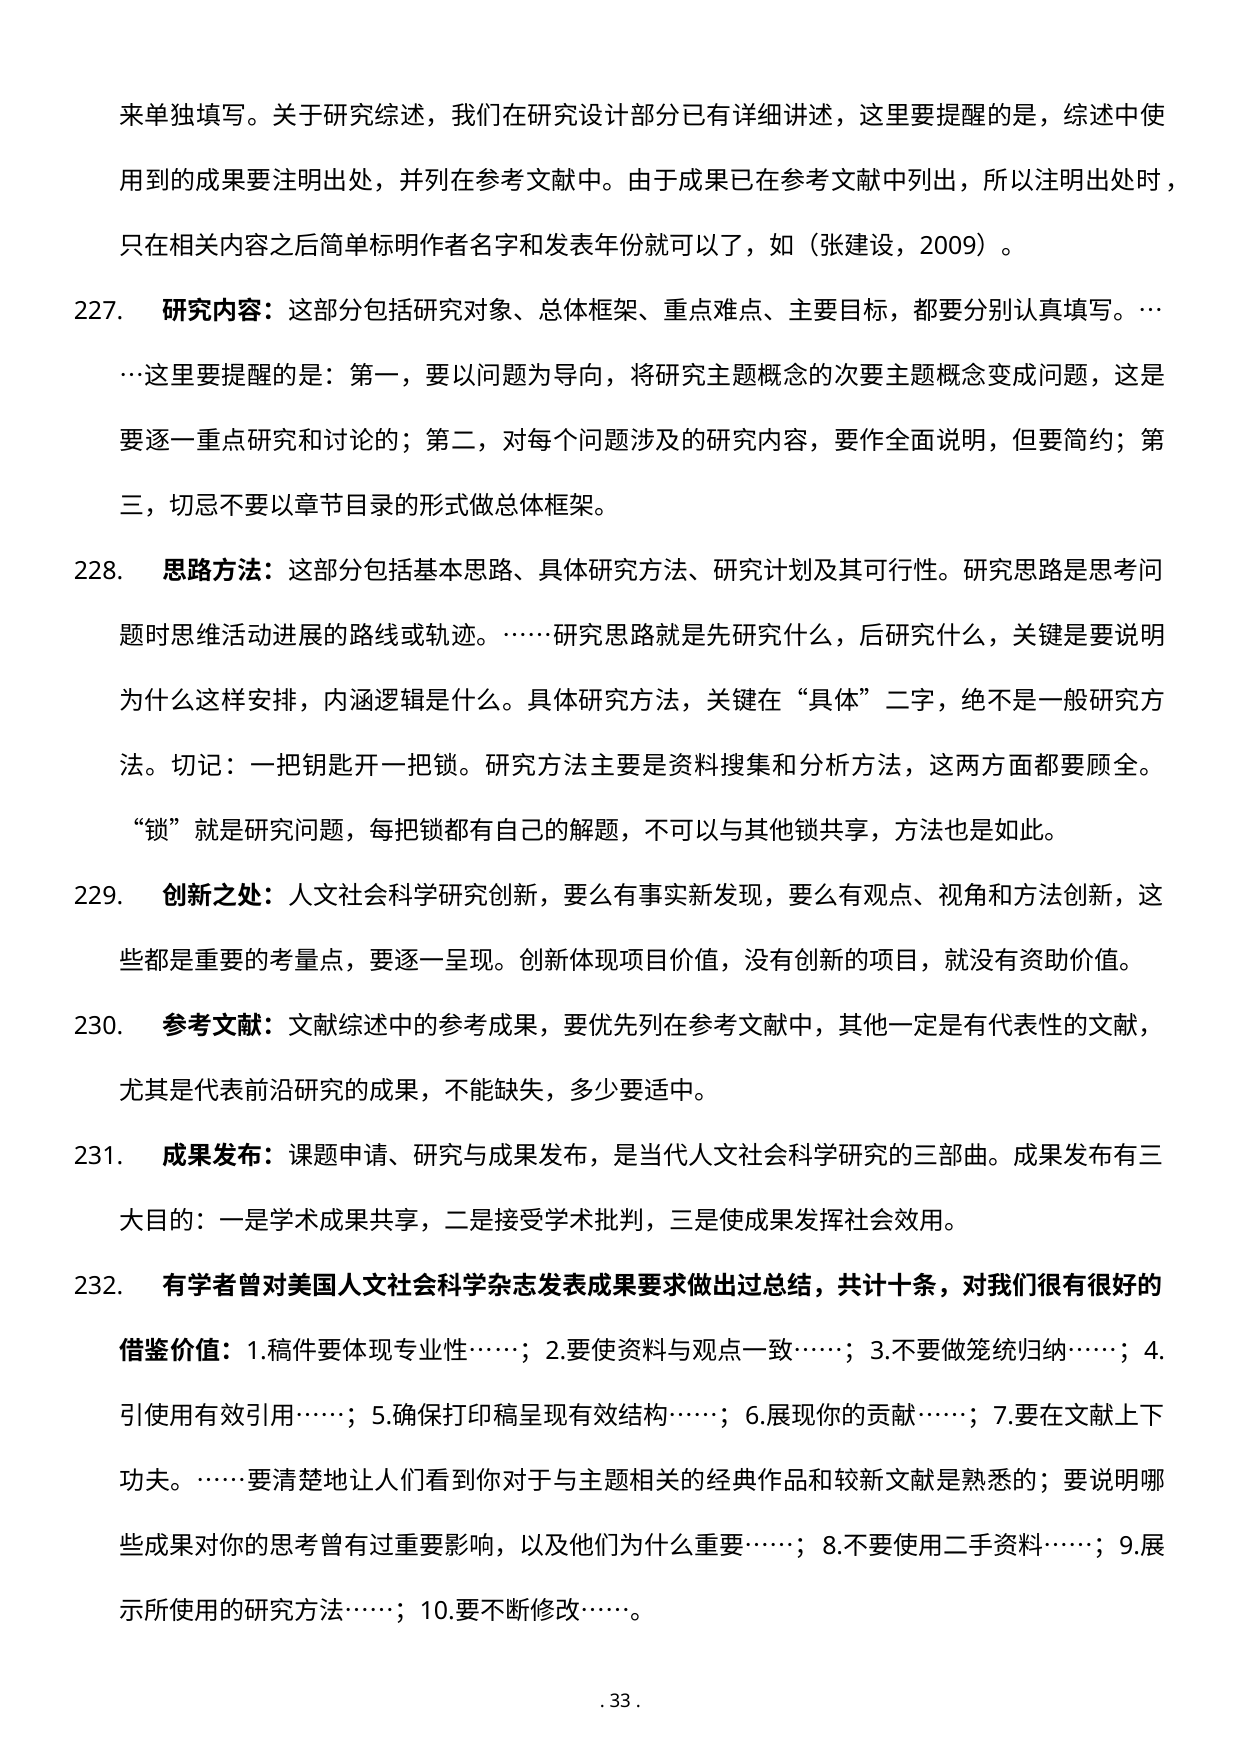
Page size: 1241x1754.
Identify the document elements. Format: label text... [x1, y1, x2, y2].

list 参考文献：文献综述中的参考成果，要优先列在参考文献中，其他一定是有代表性的文献，尤其是代表前沿研究的成果，不能缺失，多少要适中。 [73, 991, 1165, 1121]
list 研究内容：这部分包括研究对象、总体框架、重点难点、主要目标，都要分别认真填写。……这里要提醒的是：第一，要以问题为导向，将研究主题概念的次要主题概念变成问题，这是要逐一重点研究和讨论的；第二，对每个问题涉及的研究内容，要作全面说明，但要简约；第三，切忌不要以章节目录的形式做总体框架。 [73, 276, 1165, 536]
list 成果发布：课题申请、研究与成果发布，是当代人文社会科学研究的三部曲。成果发布有三大目的：一是学术成果共享，二是接受学术批判，三是使成果发挥社会效用。 [73, 1121, 1165, 1251]
list 创新之处：人文社会科学研究创新，要么有事实新发现，要么有观点、视角和方法创新，这些都是重要的考量点，要逐一呈现。创新体现项目价值，没有创新的项目，就没有资助价值。 [73, 861, 1165, 991]
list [73, 81, 1165, 276]
list 有学者曾对美国人文社会科学杂志发表成果要求做出过总结，共计十条，对我们很有很好的借鉴价值：1.稿件要体现专业性……；2.要使资料与观点一致……；3.不要做笼统归纳……；4.引使用有效引用……；5.确保打印稿呈现有效结构……；6.展现你的贡献……；7.要在文献上下功夫。……要清楚地让人们看到你对于与主题相关的经典作品和较新文献是熟悉的；要说明哪些成果对你的思考曾有过重要影响，以及他们为什么重要……；8.不要使用二手资料……；9.展示所使用的研究方法……；10.要不断修改……。 [73, 1251, 1165, 1641]
list 思路方法：这部分包括基本思路、具体研究方法、研究计划及其可行性。研究思路是思考问题时思维活动进展的路线或轨迹。……研究思路就是先研究什么，后研究什么，关键是要说明为什么这样安排，内涵逻辑是什么。具体研究方法，关键在“具体”二字，绝不是一般研究方法。切记：一把钥匙开一把锁。研究方法主要是资料搜集和分析方法，这两方面都要顾全。“锁”就是研究问题，每把锁都有自己的解题，不可以与其他锁共享，方法也是如此。 [73, 536, 1165, 861]
